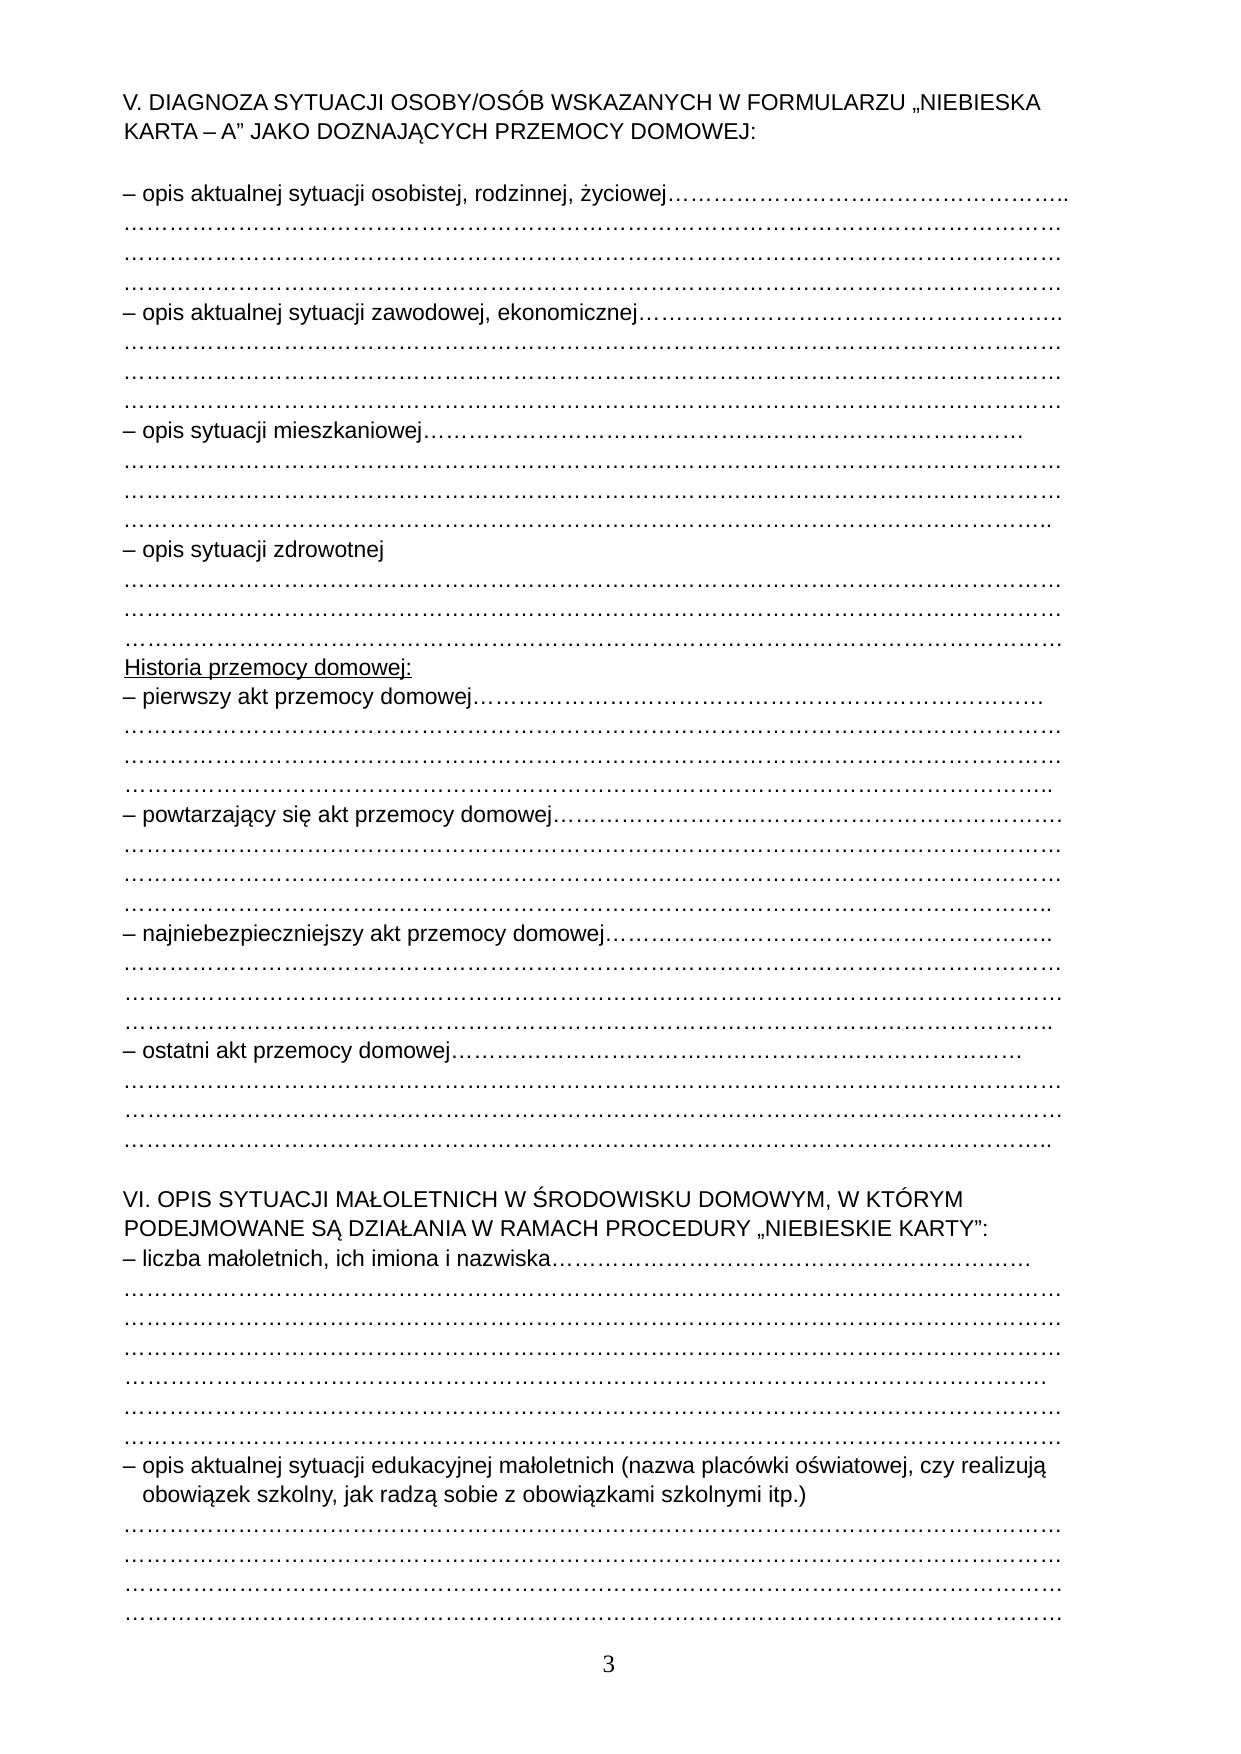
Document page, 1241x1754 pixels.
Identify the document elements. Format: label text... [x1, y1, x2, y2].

text …………………………………………………………………………………………………………… [123, 239, 1099, 265]
text …………………………………………………………………………………………………………… [123, 831, 1099, 857]
text …………………………………………………………………………………………………………… [123, 566, 1099, 592]
text …………………………………………………………………………………………………………… …………………………………………………………………………………………………………… [123, 595, 1099, 651]
list opis aktualnej sytuacji osobistej, rodzinnej, życiowej…………………………………………….. [123, 180, 1099, 206]
text …………………………………………………………………………………………………………… …………………………………………………………………………………………………………… [123, 1067, 1099, 1122]
list pierwszy akt przemocy domowej………………………………………………………………… [123, 683, 1099, 709]
text V. DIAGNOZA SYTUACJI OSOBY/OSÓB WSKAZANYCH W FORMULARZU „NIEBIESKA KARTA – A” JAKO DOZNAJĄCYCH PRZEMOCY DOMOWEJ: [123, 89, 1099, 144]
list powtarzający się akt przemocy domowej…………………………………………………………. [123, 801, 1099, 827]
text …………………………………………………………………………………………………………… [123, 269, 1099, 295]
text …………………………………………………………………………………………………………… …………………………………………………………………………………………………………. [123, 1334, 1099, 1389]
text …………………………………………………………………………………………………………… …………………………………………………………………………………………………………… ………………………………………………………………………………………………………….. [123, 949, 1099, 1034]
text …………………………………………………………………………………………………………… …………………………………………………………………………………………………………… …………………………………………………………………………………………………………… [123, 1541, 1099, 1626]
text Historia przemocy domowej: [124, 654, 1199, 681]
text ………………………………………………………………………………………………………….. [123, 890, 1099, 916]
text ………………………………………………………………………………………………………….. [123, 506, 1099, 533]
list opis aktualnej sytuacji edukacyjnej małoletnich (nazwa placówki oświatowej, czy realizują obowiązek szkolny, jak radzą sobie z obowiązkami szkolnymi itp.) [123, 1452, 1099, 1508]
text …………………………………………………………………………………………………………… [123, 328, 1099, 354]
text VI. OPIS SYTUACJI MAŁOLETNICH W ŚRODOWISKU DOMOWYM, W KTÓRYM PODEJMOWANE SĄ DZIAŁANIA W RAMACH PROCEDURY „NIEBIESKIE KARTY”: [123, 1186, 1099, 1242]
text …………………………………………………………………………………………………………… [123, 447, 1099, 473]
list opis sytuacji zdrowotnej [123, 536, 1099, 562]
text …………………………………………………………………………………………………………… [123, 358, 1099, 384]
text …………………………………………………………………………………………………………… [123, 1275, 1099, 1301]
text …………………………………………………………………………………………………………… [123, 712, 1099, 739]
text …………………………………………………………………………………………………………… [123, 1393, 1099, 1419]
text …………………………………………………………………………………………………………… [123, 477, 1099, 503]
text …………………………………………………………………………………………………………… [123, 1511, 1099, 1537]
text …………………………………………………………………………………………………………… ………………………………………………………………………………………………………….. [123, 742, 1099, 797]
text …………………………………………………………………………………………………………… [123, 1423, 1099, 1449]
list opis aktualnej sytuacji zawodowej, ekonomicznej……………………………………………….. [123, 298, 1099, 325]
text …………………………………………………………………………………………………………… [123, 387, 1099, 414]
text …………………………………………………………………………………………………………… [123, 860, 1099, 887]
text …………………………………………………………………………………………………………… [123, 1304, 1099, 1331]
list ostatni akt przemocy domowej………………………………………………………………… [123, 1037, 1099, 1064]
text ………………………………………………………………………………………………………….. [123, 1126, 1099, 1152]
list liczba małoletnich, ich imiona i nazwiska……………………………………………………… [123, 1245, 1099, 1271]
list opis sytuacji mieszkaniowej……………………………………….…………………………… [123, 417, 1099, 443]
list najniebezpieczniejszy akt przemocy domowej………………………………………………….. [123, 919, 1099, 946]
text …………………………………………………………………………………………………………… [123, 209, 1099, 236]
